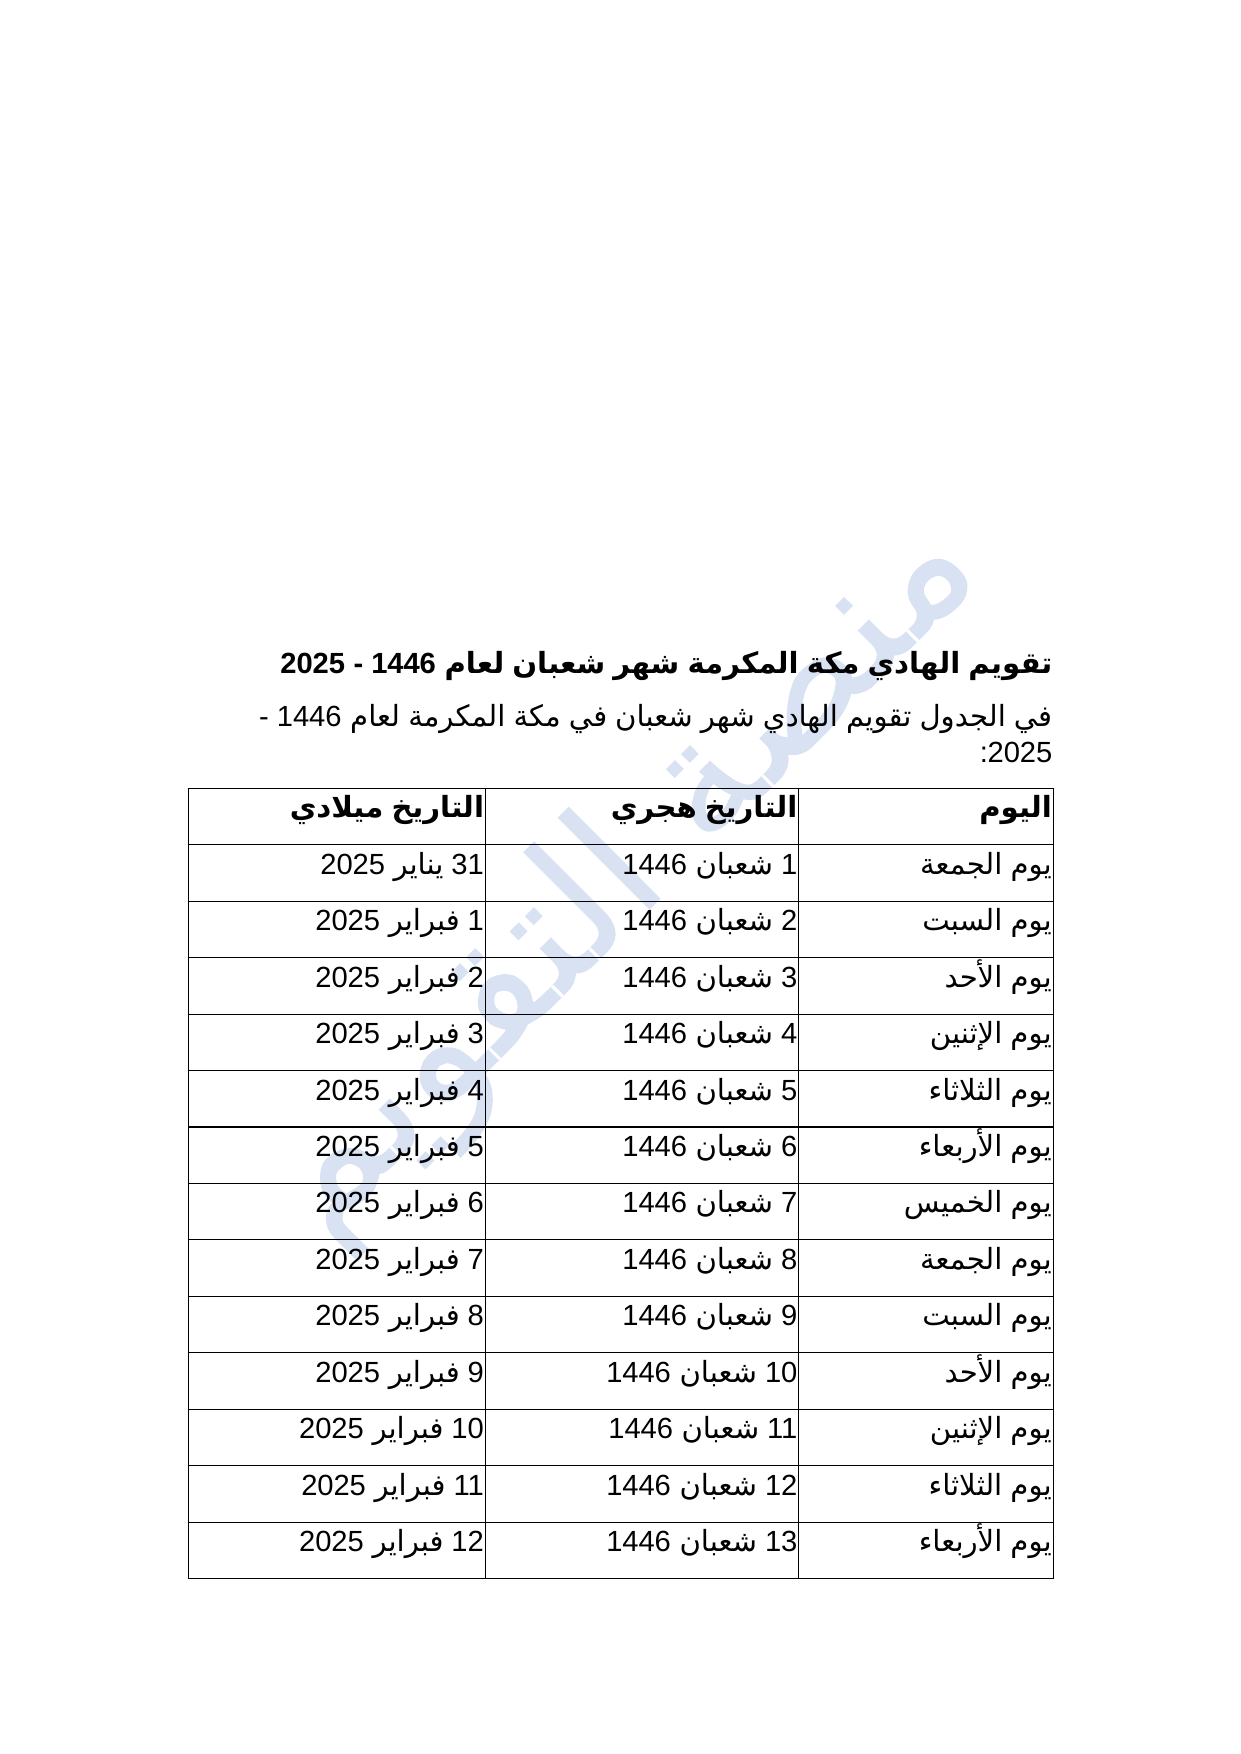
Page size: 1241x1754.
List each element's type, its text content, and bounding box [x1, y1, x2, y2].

table_cell 7 فبراير 2025 [189, 1240, 485, 1296]
table_cell يوم الجمعة [799, 1240, 1053, 1296]
table_cell 2 شعبان 1446 [486, 902, 798, 957]
table_cell 9 فبراير 2025 [189, 1353, 485, 1409]
table_cell يوم الإثنين [799, 1410, 1053, 1465]
table_cell 4 فبراير 2025 [189, 1071, 485, 1126]
table_cell 10 شعبان 1446 [486, 1353, 798, 1409]
table_header اليوم [799, 789, 1053, 844]
table_cell 7 شعبان 1446 [486, 1184, 798, 1239]
table_cell يوم الجمعة [799, 845, 1053, 901]
table_cell 11 شعبان 1446 [486, 1410, 798, 1465]
table_cell 6 شعبان 1446 [486, 1128, 798, 1183]
table_cell يوم الأربعاء [799, 1523, 1053, 1578]
table_cell 1 فبراير 2025 [189, 902, 485, 957]
table_cell يوم الأربعاء [799, 1128, 1053, 1183]
table_cell 5 شعبان 1446 [486, 1071, 798, 1126]
table_cell 6 فبراير 2025 [189, 1184, 485, 1239]
table_cell 11 فبراير 2025 [189, 1466, 485, 1522]
table_cell يوم الخميس [799, 1184, 1053, 1239]
table_cell 13 شعبان 1446 [486, 1523, 798, 1578]
table_cell يوم الأحد [799, 958, 1053, 1013]
table_cell 8 شعبان 1446 [486, 1240, 798, 1296]
table_cell 12 فبراير 2025 [189, 1523, 485, 1578]
table_cell يوم الأحد [799, 1353, 1053, 1409]
table_header التاريخ ميلادي [189, 789, 485, 844]
table_cell 8 فبراير 2025 [189, 1297, 485, 1352]
table_cell 3 شعبان 1446 [486, 958, 798, 1013]
table_cell 4 شعبان 1446 [486, 1015, 798, 1070]
text تقويم الهادي مكة المكرمة شهر شعبان لعام 1446 - 2025 [187, 646, 1053, 679]
table_cell يوم الإثنين [799, 1015, 1053, 1070]
table_cell 31 يناير 2025 [189, 845, 485, 901]
text في الجدول تقويم الهادي شهر شعبان في مكة المكرمة لعام 1446 - 2025: [187, 699, 1053, 768]
table_cell يوم الثلاثاء [799, 1071, 1053, 1126]
table_cell 12 شعبان 1446 [486, 1466, 798, 1522]
table_cell 9 شعبان 1446 [486, 1297, 798, 1352]
table_cell 1 شعبان 1446 [486, 845, 798, 901]
table_cell يوم السبت [799, 902, 1053, 957]
table_header التاريخ هجري [486, 789, 798, 844]
table_cell يوم الثلاثاء [799, 1466, 1053, 1522]
table_cell 3 فبراير 2025 [189, 1015, 485, 1070]
table_cell 5 فبراير 2025 [189, 1128, 485, 1183]
table_cell يوم السبت [799, 1297, 1053, 1352]
table_cell 10 فبراير 2025 [189, 1410, 485, 1465]
table_cell 2 فبراير 2025 [189, 958, 485, 1013]
